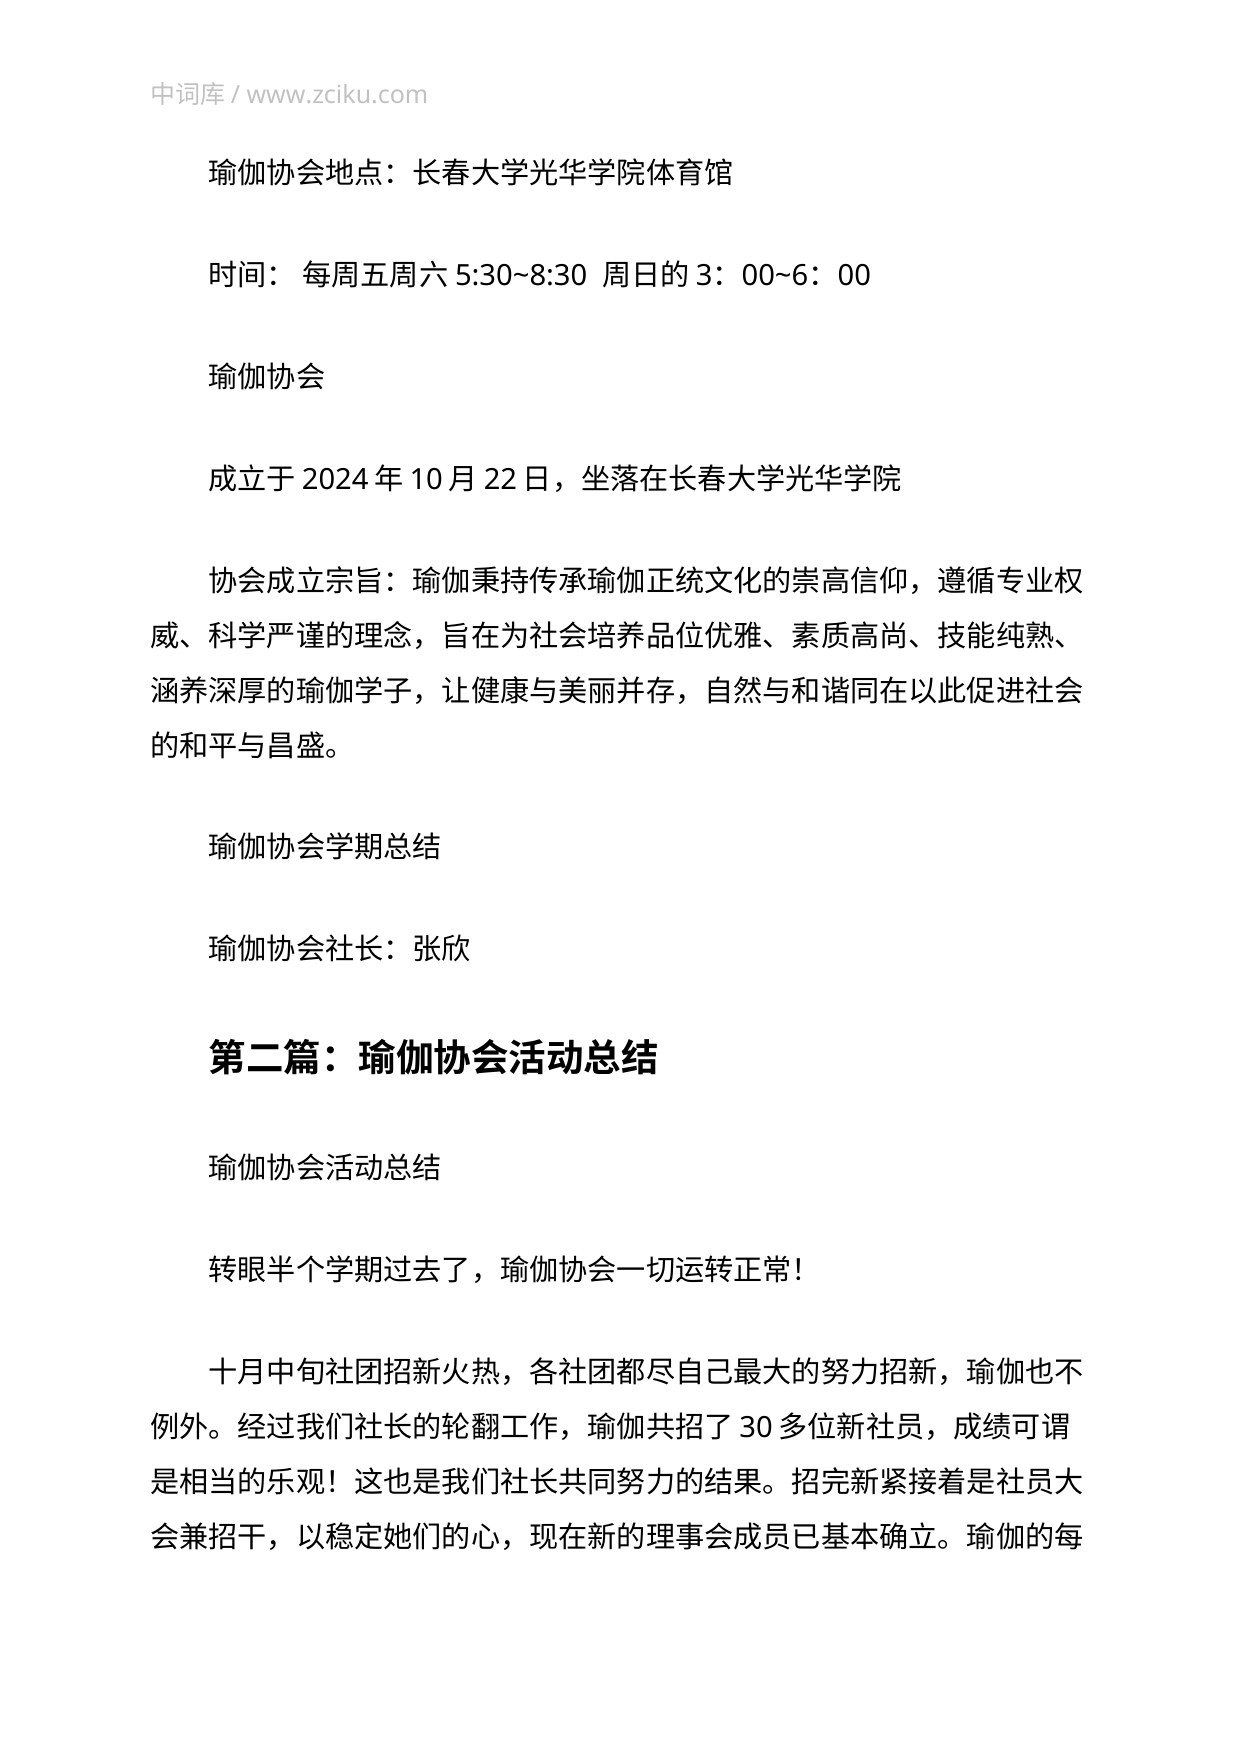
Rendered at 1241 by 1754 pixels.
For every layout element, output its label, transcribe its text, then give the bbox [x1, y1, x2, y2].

text 瑜伽协会活动总结 [150, 1145, 1090, 1187]
text 转眼半个学期过去了，瑜伽协会一切运转正常！ [150, 1247, 1090, 1289]
text 瑜伽协会社长：张欣 [150, 926, 1090, 968]
text 第二篇：瑜伽协会活动总结 [150, 1027, 1090, 1082]
text 协会成立宗旨：瑜伽秉持传承瑜伽正统文化的崇高信仰，遵循专业权威、科学严谨的理念，旨在为社会培养品位优雅、素质高尚、技能纯熟、涵养深厚的瑜伽学子，让健康与美丽并存，自然与和谐同在以此促进社会的和平与昌盛。 [150, 557, 1090, 764]
text 瑜伽协会学期总结 [150, 824, 1090, 866]
text 瑜伽协会地点：长春大学光华学院体育馆 [150, 150, 1090, 192]
text 时间： 每周五周六 5:30~8:30 周日的3：00~6：00 [150, 252, 1090, 294]
text 成立于2024年10月22日，坐落在长春大学光华学院 [150, 456, 1090, 498]
text 瑜伽协会 [150, 354, 1090, 396]
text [150, 1348, 1090, 1556]
